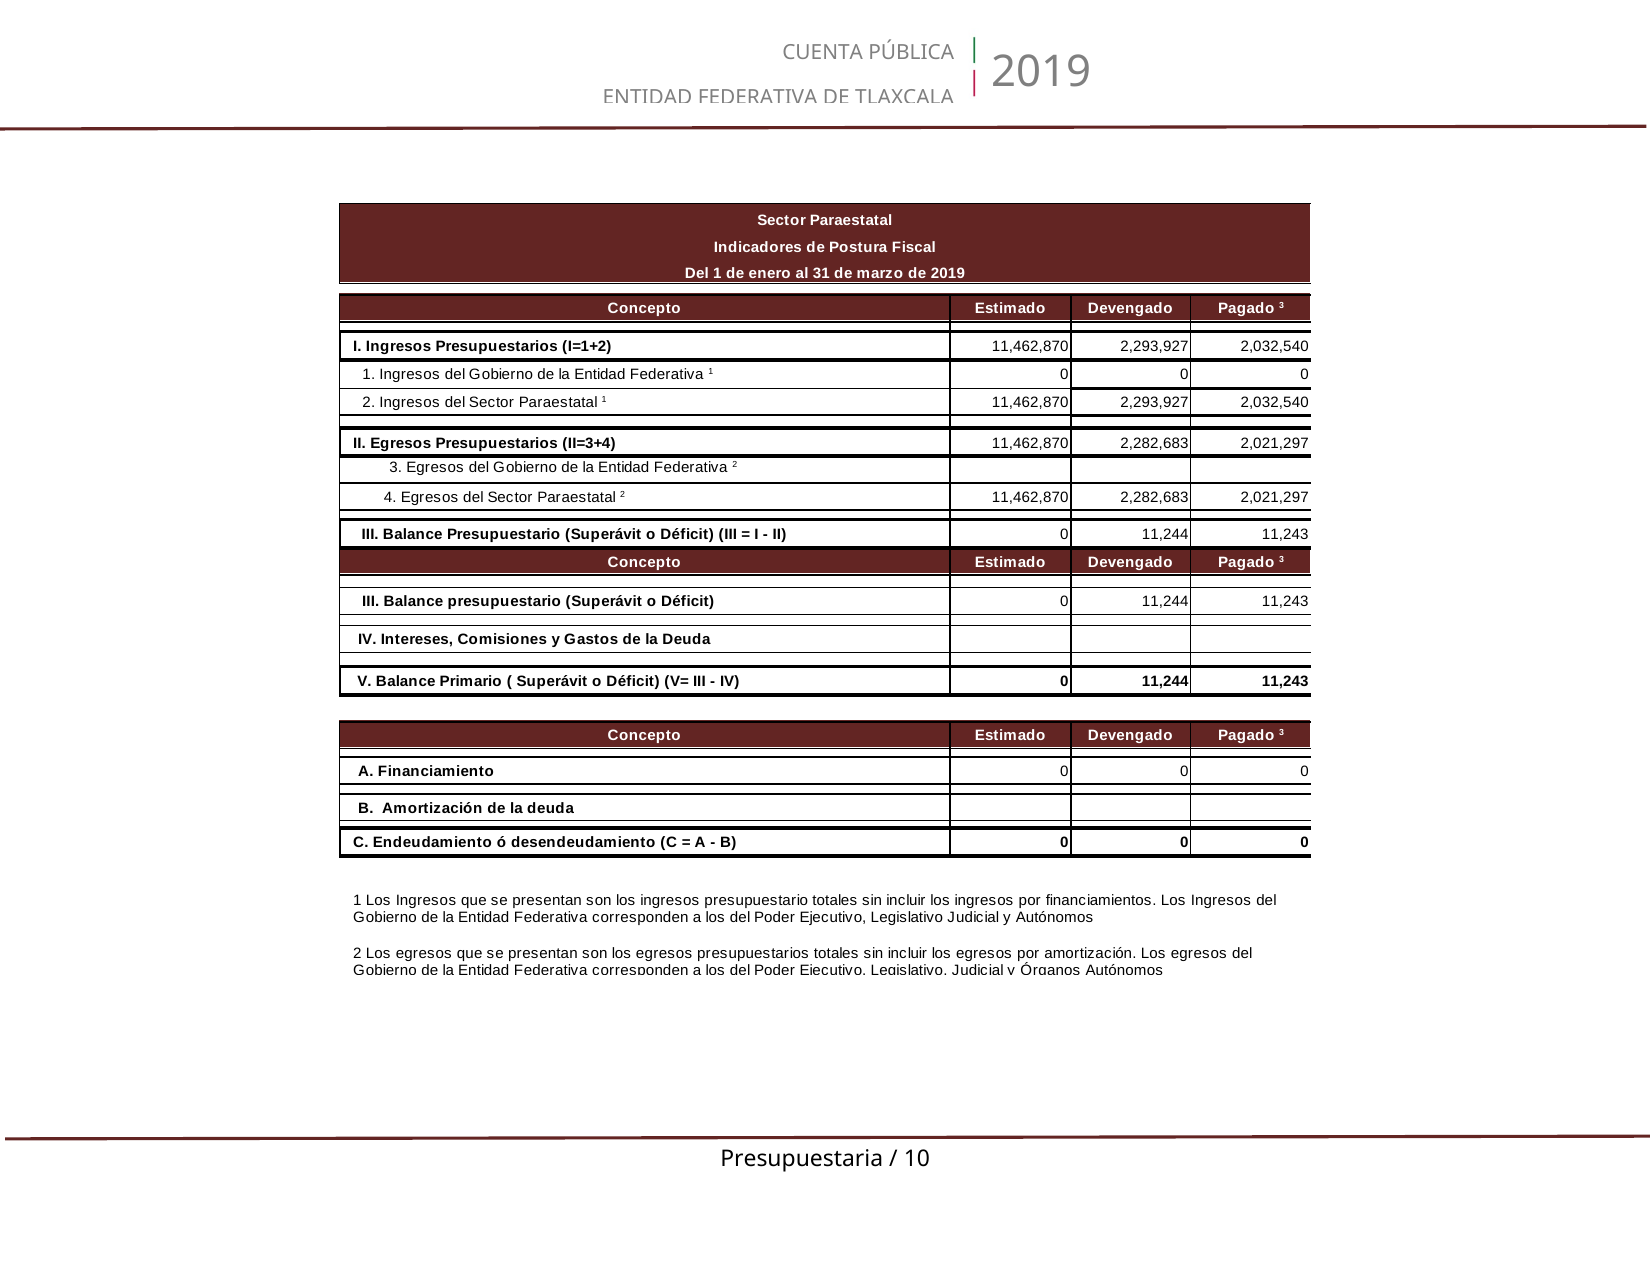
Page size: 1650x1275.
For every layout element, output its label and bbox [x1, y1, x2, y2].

picture [968, 28, 985, 99]
